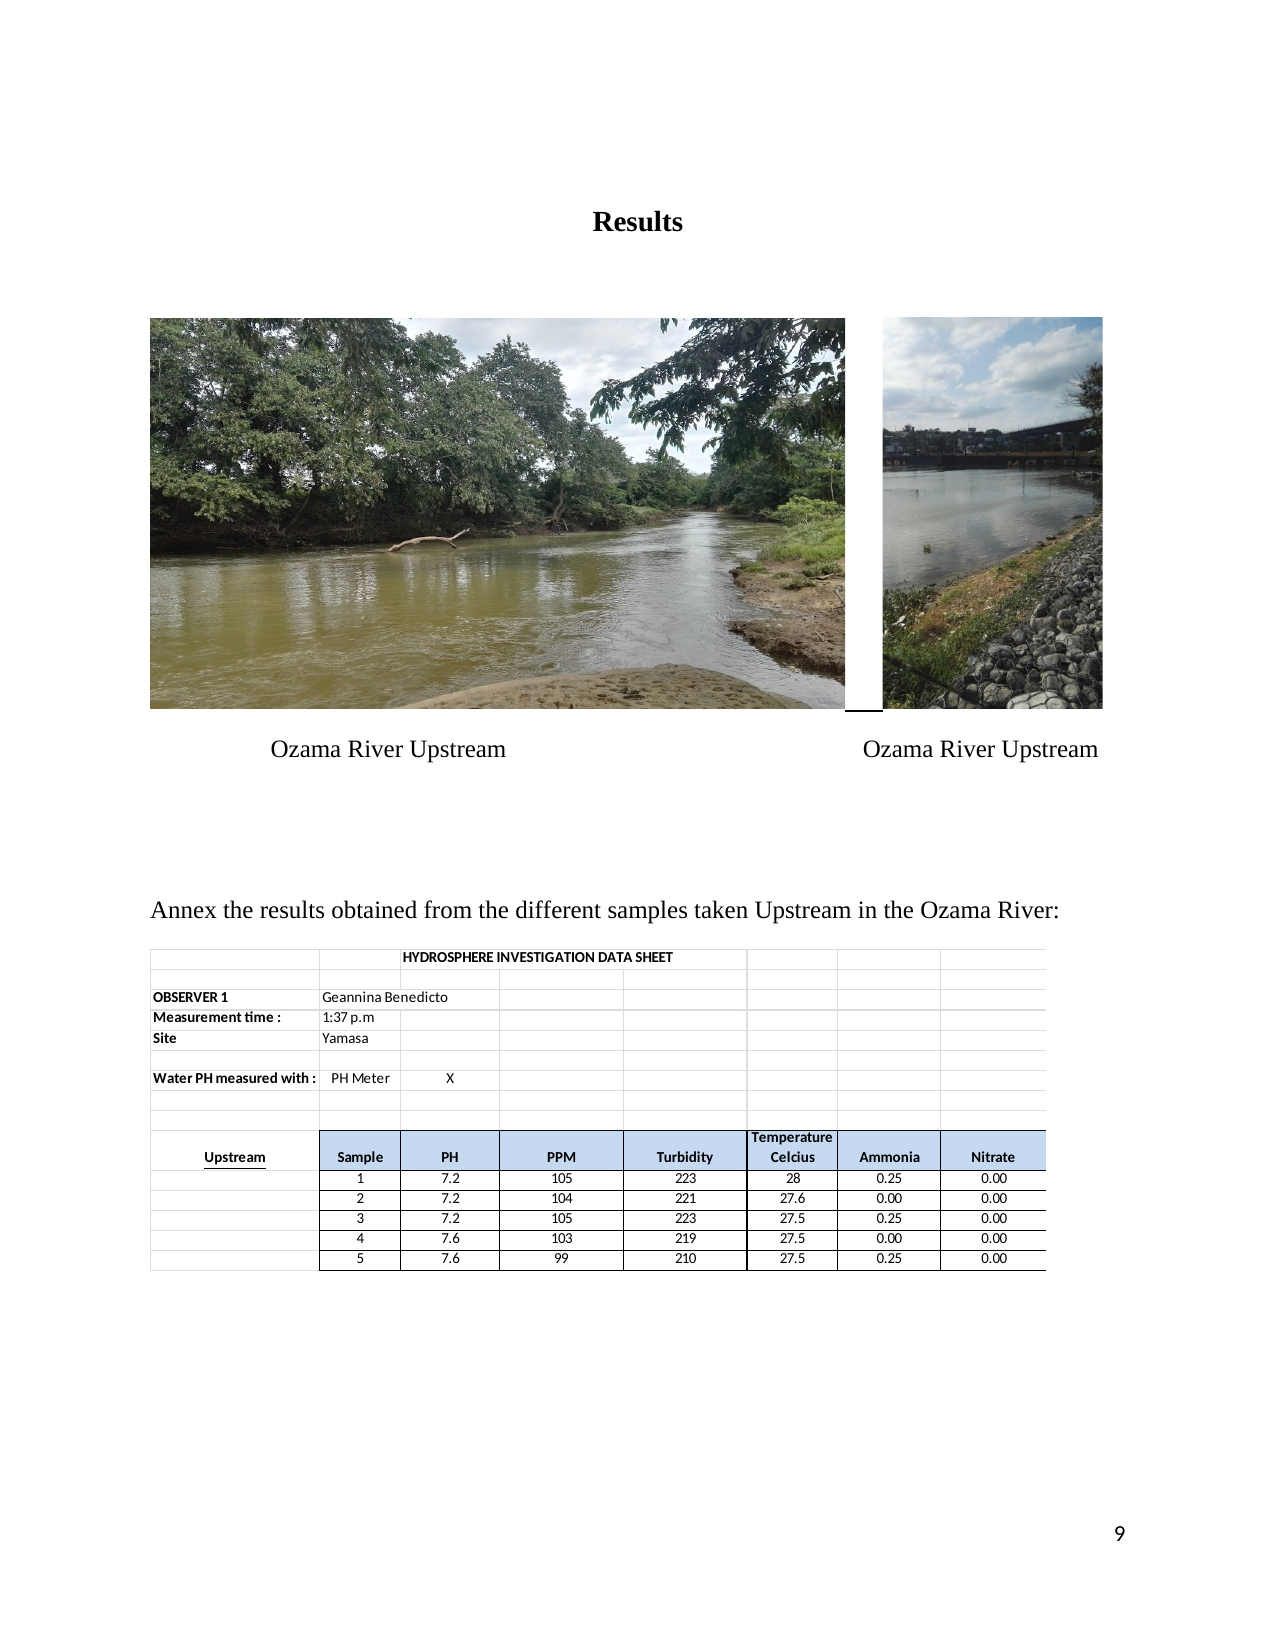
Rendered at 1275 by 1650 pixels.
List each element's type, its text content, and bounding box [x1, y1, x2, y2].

picture [882, 317, 1103, 709]
picture [150, 318, 846, 709]
text Results [150, 204, 1125, 237]
text Ozama River Upstream Ozama River Upstream [150, 734, 1125, 762]
text Annex the results obtained from the different samples taken Upstream in the Ozama River: [150, 895, 1125, 924]
